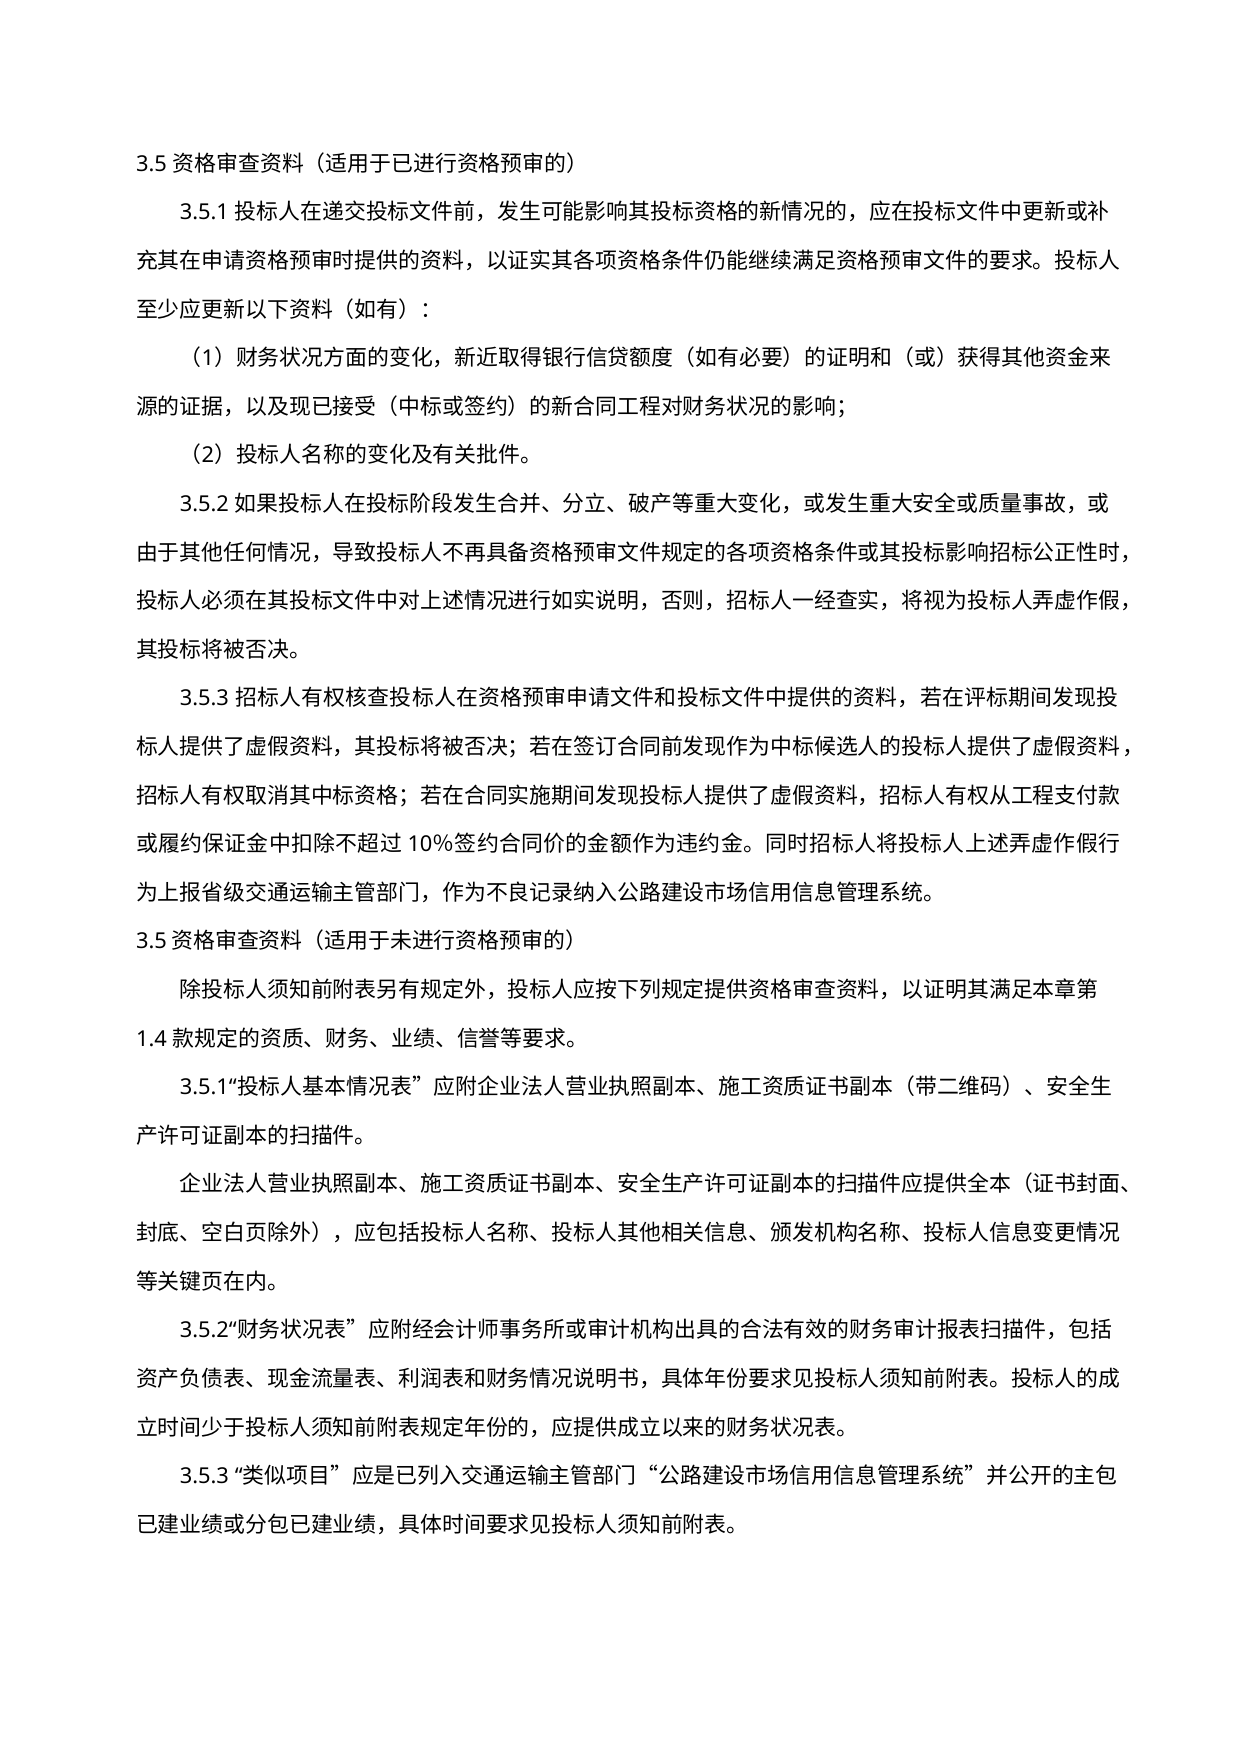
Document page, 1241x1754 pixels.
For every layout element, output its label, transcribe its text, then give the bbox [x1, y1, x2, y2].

text 3.5.2“财务状况表”应附经会计师事务所或审计机构出具的合法有效的财务审计报表扫描件，包括资产负债表、现金流量表、利润表和财务情况说明书，具体年份要求见投标人须知前附表。投标人的成立时间少于投标人须知前附表规定年份的，应提供成立以来的财务状况表。 [136, 1312, 1122, 1442]
text （1）财务状况方面的变化，新近取得银行信贷额度（如有必要）的证明和（或）获得其他资金来源的证据，以及现已接受（中标或签约）的新合同工程对财务状况的影响； [136, 340, 1122, 421]
text 3.5.1 投标人在递交投标文件前，发生可能影响其投标资格的新情况的，应在投标文件中更新或补充其在申请资格预审时提供的资料，以证实其各项资格条件仍能继续满足资格预审文件的要求。投标人至少应更新以下资料（如有）： [136, 194, 1122, 324]
subtitle 3.5资格审查资料（适用于未进行资格预审的） [136, 923, 1122, 956]
text 3.5.1“投标人基本情况表”应附企业法人营业执照副本、施工资质证书副本（带二维码）、安全生产许可证副本的扫描件。 [136, 1069, 1122, 1150]
subtitle 3.5 资格审查资料（适用于已进行资格预审的） [136, 146, 1122, 178]
text 3.5.2 如果投标人在投标阶段发生合并、分立、破产等重大变化，或发生重大安全或质量事故，或由于其他任何情况，导致投标人不再具备资格预审文件规定的各项资格条件或其投标影响招标公正性时，投标人必须在其投标文件中对上述情况进行如实说明，否则，招标人一经查实，将视为投标人弄虚作假，其投标将被否决。 [136, 485, 1122, 664]
text 3.5.3 “类似项目”应是已列入交通运输主管部门“公路建设市场信用信息管理系统”并公开的主包已建业绩或分包已建业绩，具体时间要求见投标人须知前附表。 [136, 1457, 1122, 1539]
text （2）投标人名称的变化及有关批件。 [136, 437, 1122, 469]
subtitle 3.5.3 招标人有权核查投标人在资格预审申请文件和投标文件中提供的资料，若在评标期间发现投标人提供了虚假资料，其投标将被否决；若在签订合同前发现作为中标候选人的投标人提供了虚假资料，招标人有权取消其中标资格；若在合同实施期间发现投标人提供了虚假资料，招标人有权从工程支付款或履约保证金中扣除不超过10％签约合同价的金额作为违约金。同时招标人将投标人上述弄虚作假行为上报省级交通运输主管部门，作为不良记录纳入公路建设市场信用信息管理系统。 [136, 680, 1122, 907]
text 企业法人营业执照副本、施工资质证书副本、安全生产许可证副本的扫描件应提供全本（证书封面、封底、空白页除外），应包括投标人名称、投标人其他相关信息、颁发机构名称、投标人信息变更情况等关键页在内。 [136, 1166, 1122, 1296]
text 除投标人须知前附表另有规定外，投标人应按下列规定提供资格审查资料，以证明其满足本章第 1.4 款规定的资质、财务、业绩、信誉等要求。 [136, 972, 1122, 1053]
